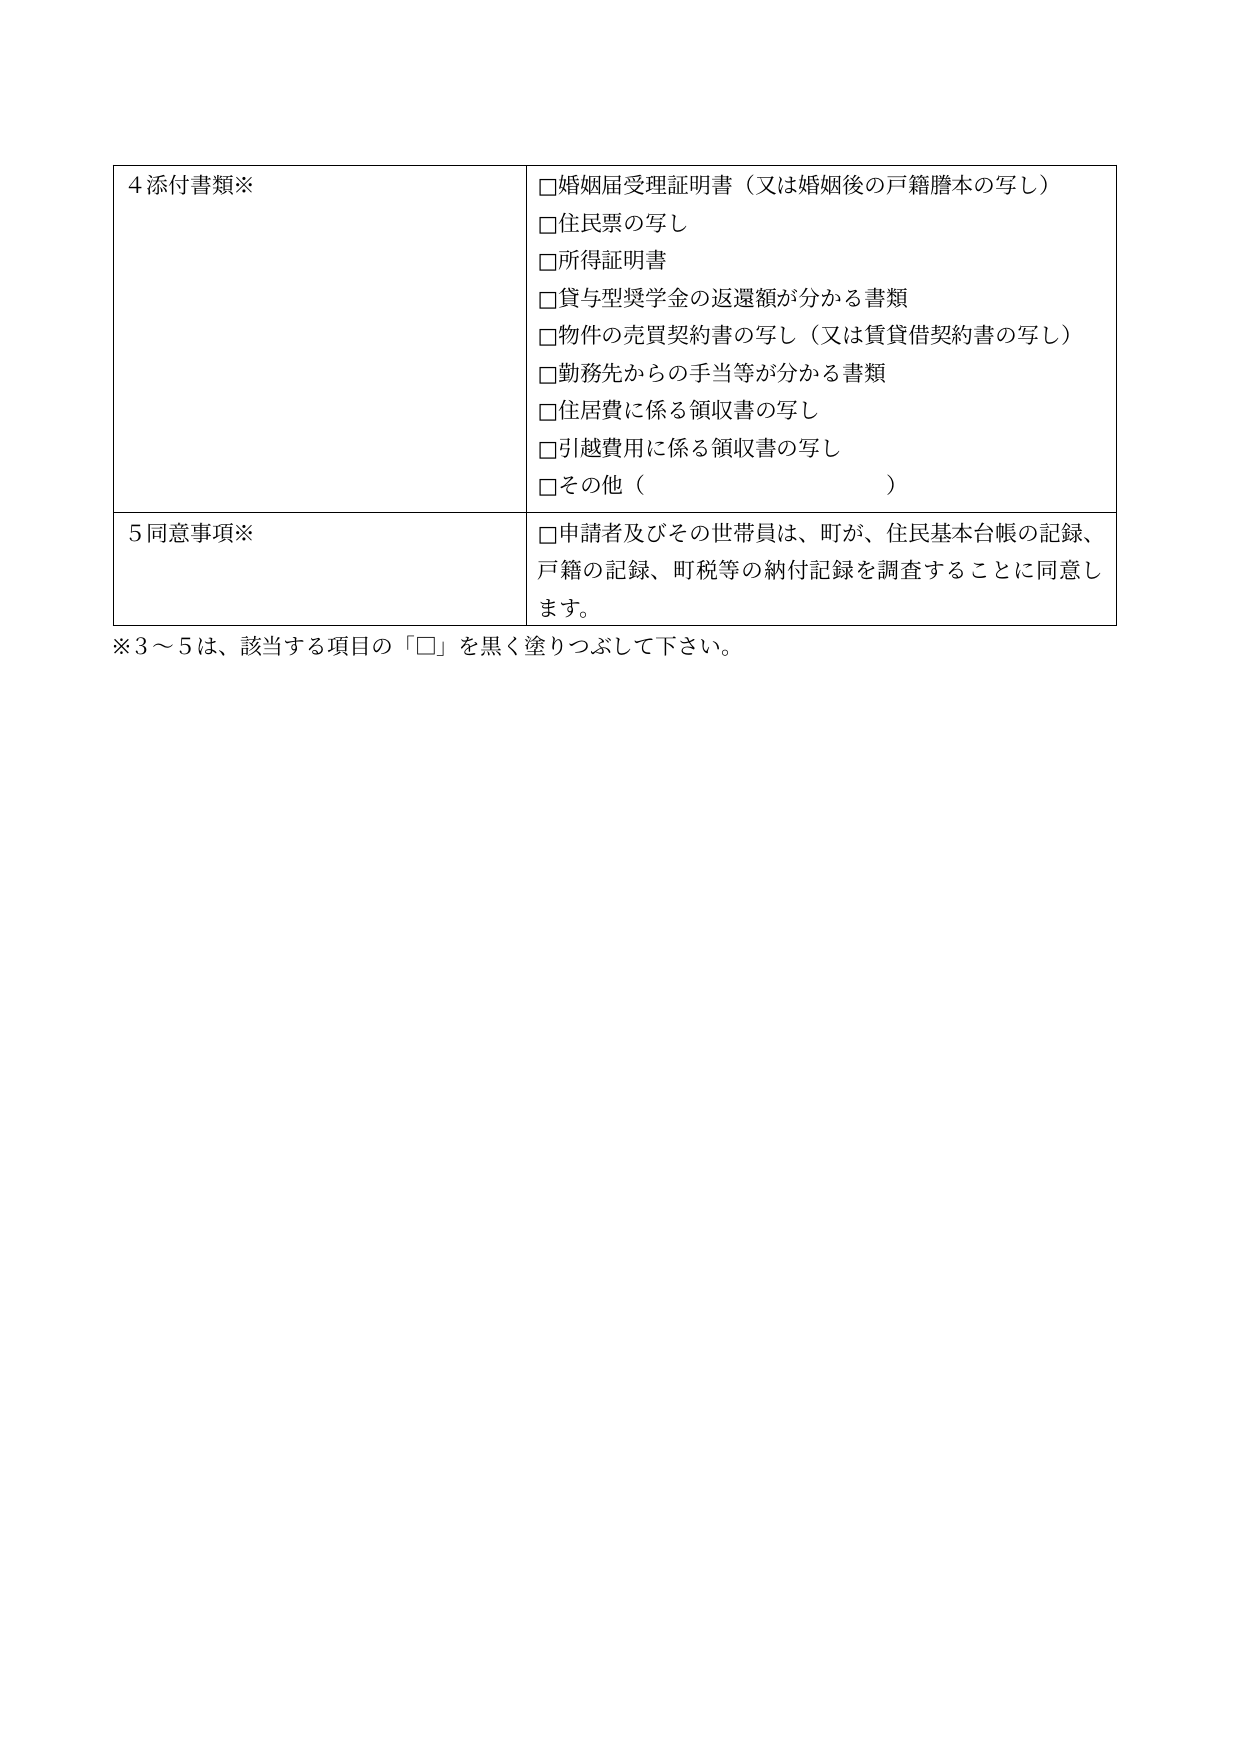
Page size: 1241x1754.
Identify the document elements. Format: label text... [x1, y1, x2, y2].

table_cell ５同意事項※ [114, 513, 526, 625]
text ※３～５は、該当する項目の「□」を黒く塗りつぶして下さい。 [112, 626, 1128, 664]
table_cell □申請者及びその世帯員は、町が、住民基本台帳の記録、戸籍の記録、町税等の納付記録を調査することに同意します。 [527, 513, 1116, 625]
table_cell ４添付書類※ [114, 166, 526, 512]
table_cell □婚姻届受理証明書（又は婚姻後の戸籍謄本の写し） □住民票の写し □所得証明書 □貸与型奨学金の返還額が分かる書類 □物件の売買契約書の写し（又は賃貸借契約書の写し） □勤務先からの手当等が分かる書類 □住居費に係る領収書の写し □引越費用に係る領収書の写し □その他（ ） [527, 166, 1116, 512]
